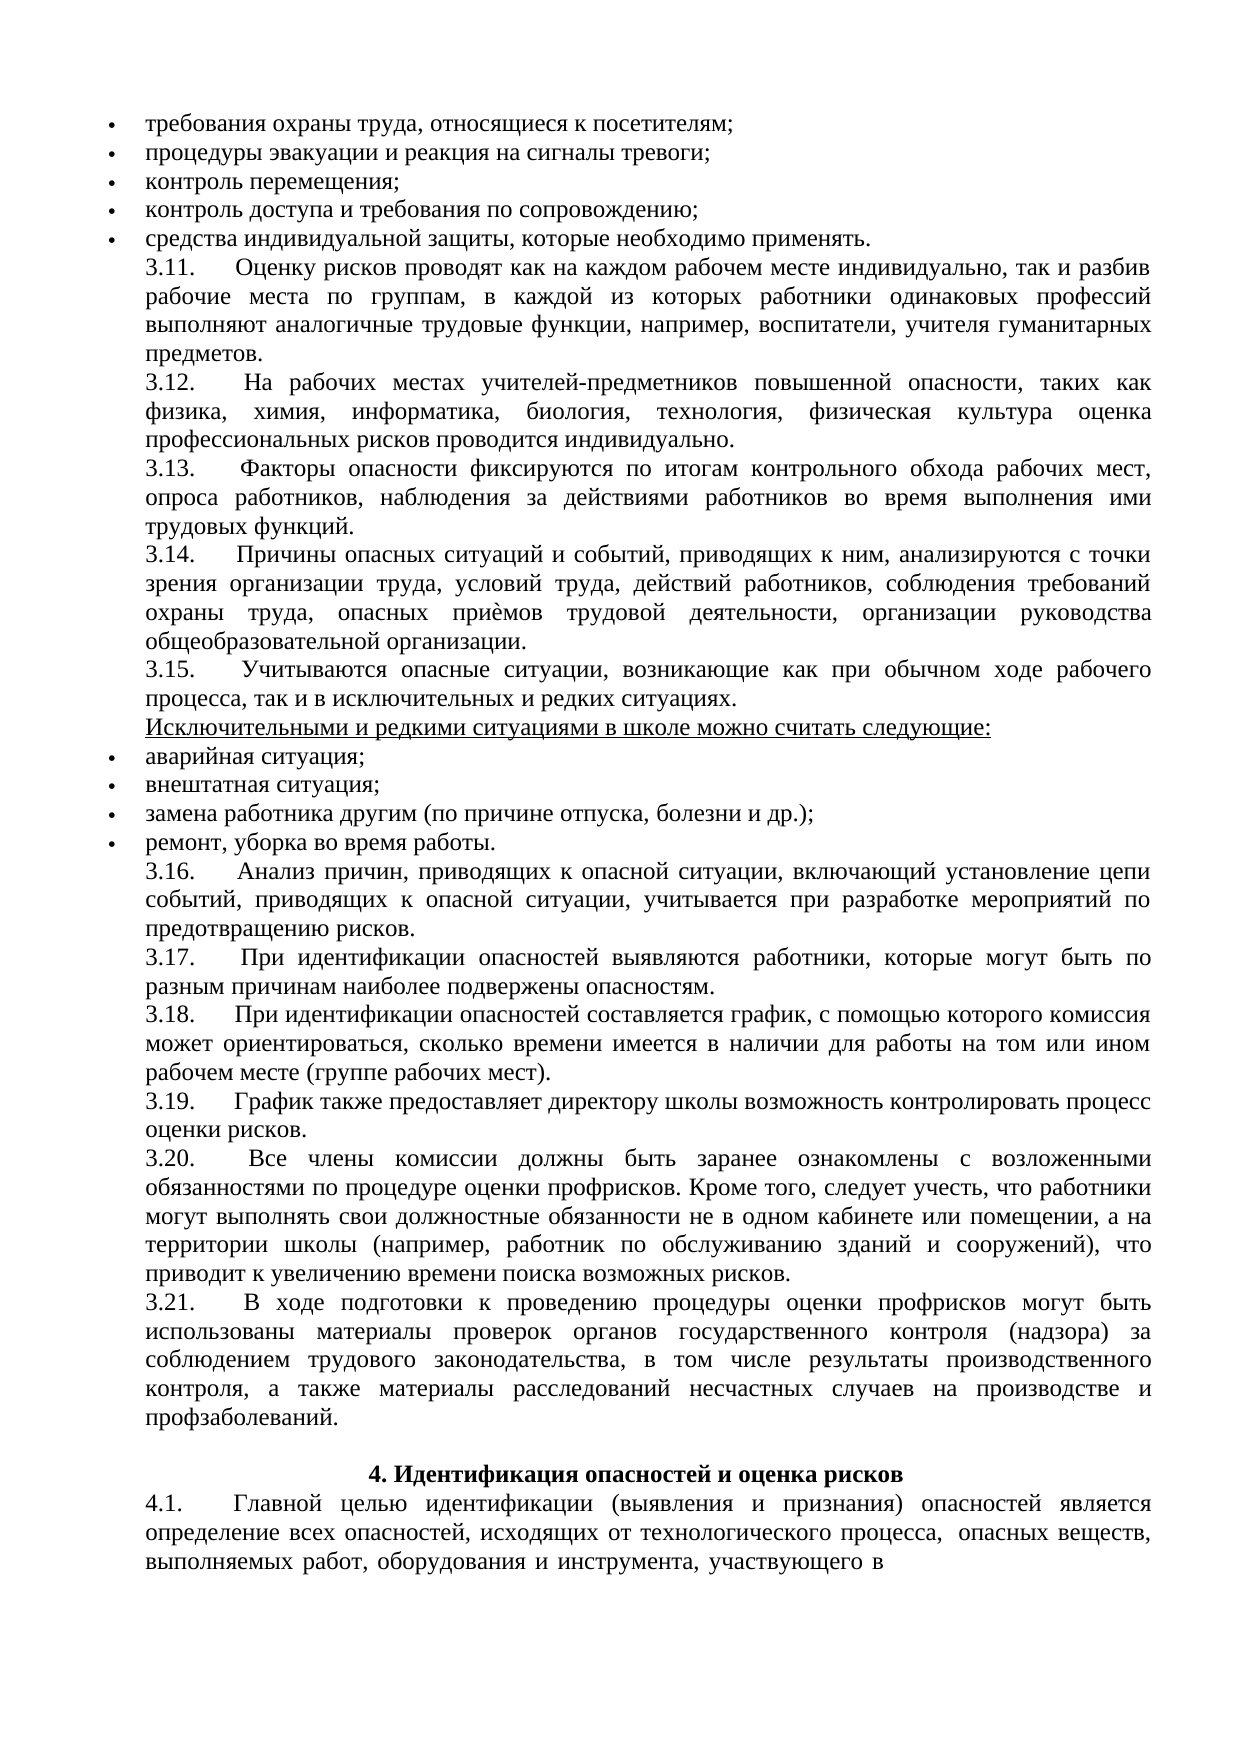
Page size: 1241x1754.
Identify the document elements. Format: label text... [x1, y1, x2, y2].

list График также предоставляет директору школы возможность контролировать процесс оценки рисков. [145, 1086, 1152, 1143]
list Оценку рисков проводят как на каждом рабочем месте индивидуально, так и разбив рабочие места по группам, в каждой из которых работники одинаковых профессий выполняют аналогичные трудовые функции, например, воспитатели, учителя гуманитарных предметов. [145, 252, 1152, 367]
list В ходе подготовки к проведению процедуры оценки профрисков могут быть использованы материалы проверок органов государственного контроля (надзора) за соблюдением трудового законодательства, в том числе результаты производственного контроля, а также материалы расследований несчастных случаев на производстве и профзаболеваний. [145, 1287, 1152, 1431]
list Учитываются опасные ситуации, возникающие как при обычном ходе рабочего процесса, так и в исключительных и редких ситуациях. [145, 654, 1152, 712]
list контроль перемещения; [109, 166, 1152, 194]
list Главной целью идентификации (выявления и признания) опасностей является определение всех опасностей, исходящих от технологического процесса, опасных веществ, выполняемых работ, оборудования и инструмента, участвующего в [145, 1488, 1152, 1574]
list ремонт, уборка во время работы. [109, 827, 1152, 856]
list Все члены комиссии должны быть заранее ознакомлены с возложенными обязанностями по процедуре оценки профрисков. Кроме того, следует учесть, что работники могут выполнять свои должностные обязанности не в одном кабинете или помещении, а на территории школы (например, работник по обслуживанию зданий и сооружений), что приводит к увеличению времени поиска возможных рисков. [145, 1143, 1152, 1287]
list процедуры эвакуации и реакция на сигналы тревоги; [109, 137, 1152, 166]
list средства индивидуальной защиты, которые необходимо применять. [109, 223, 1152, 252]
list Факторы опасности фиксируются по итогам контрольного обхода рабочих мест, опроса работников, наблюдения за действиями работников во время выполнения ими трудовых функций. [145, 453, 1152, 539]
list требования охраны труда, относящиеся к посетителям; [109, 108, 1152, 137]
list контроль доступа и требования по сопровождению; [109, 194, 1152, 223]
list аварийная ситуация; [109, 741, 1152, 769]
list При идентификации опасностей выявляются работники, которые могут быть по разным причинам наиболее подвержены опасностям. [145, 942, 1152, 999]
list При идентификации опасностей составляется график, с помощью которого комиссия может ориентироваться, сколько времени имеется в наличии для работы на том или ином рабочем месте (группе рабочих мест). [145, 999, 1152, 1086]
list Причины опасных ситуаций и событий, приводящих к ним, анализируются с точки зрения организации труда, условий труда, действий работников, соблюдения требований охраны труда, опасных приѐмов трудовой деятельности, организации руководства общеобразовательной организации. [145, 539, 1152, 654]
list внештатная ситуация; [109, 769, 1152, 798]
list Анализ причин, приводящих к опасной ситуации, включающий установление цепи событий, приводящих к опасной ситуации, учитывается при разработке мероприятий по предотвращению рисков. [145, 856, 1152, 942]
text Исключительными и редкими ситуациями в школе можно считать следующие: [145, 712, 1152, 741]
list На рабочих местах учителей-предметников повышенной опасности, таких как физика, химия, информатика, биология, технология, физическая культура оценка профессиональных рисков проводится индивидуально. [145, 367, 1152, 453]
list замена работника другим (по причине отпуска, болезни и др.); [109, 798, 1152, 827]
subtitle Идентификация опасностей и оценка рисков [120, 1459, 1152, 1488]
